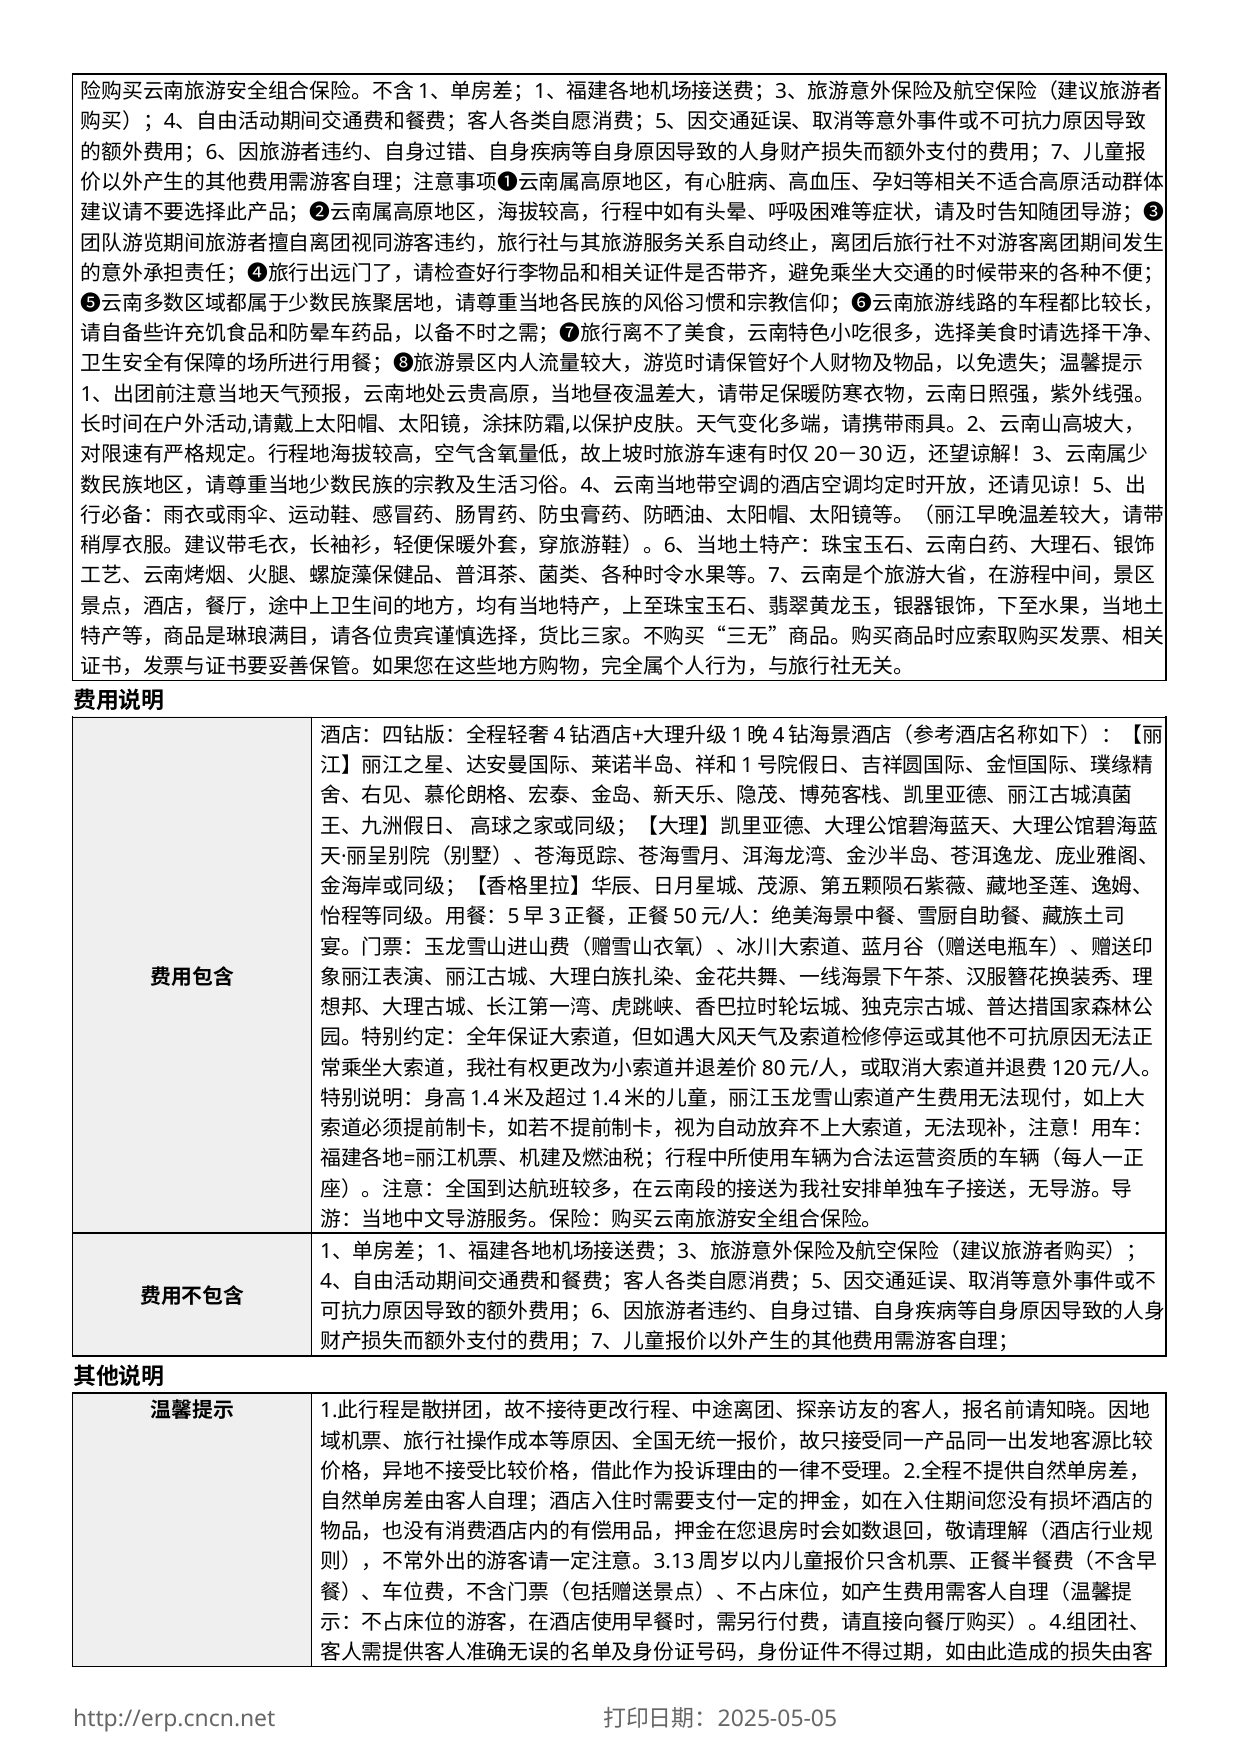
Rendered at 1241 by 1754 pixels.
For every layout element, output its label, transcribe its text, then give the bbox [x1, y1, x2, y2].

table_header 温馨提示 [73, 1394, 311, 1666]
table_cell 1、单房差； [312, 1234, 1165, 1355]
text 其他说明 [73, 1358, 1167, 1391]
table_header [312, 1394, 1165, 1666]
table_header 酒店：四钻版：全程轻奢4钻酒店+大理升级1晚4钻海景酒店（参考酒店名称如下）： [312, 718, 1165, 1232]
table_cell 费用不包含 [73, 1234, 311, 1355]
text 费用说明 [73, 682, 1167, 715]
table_cell 直飞丽江·私家MINI团 [73, 75, 1165, 679]
table_header 费用包含 [73, 718, 311, 1232]
